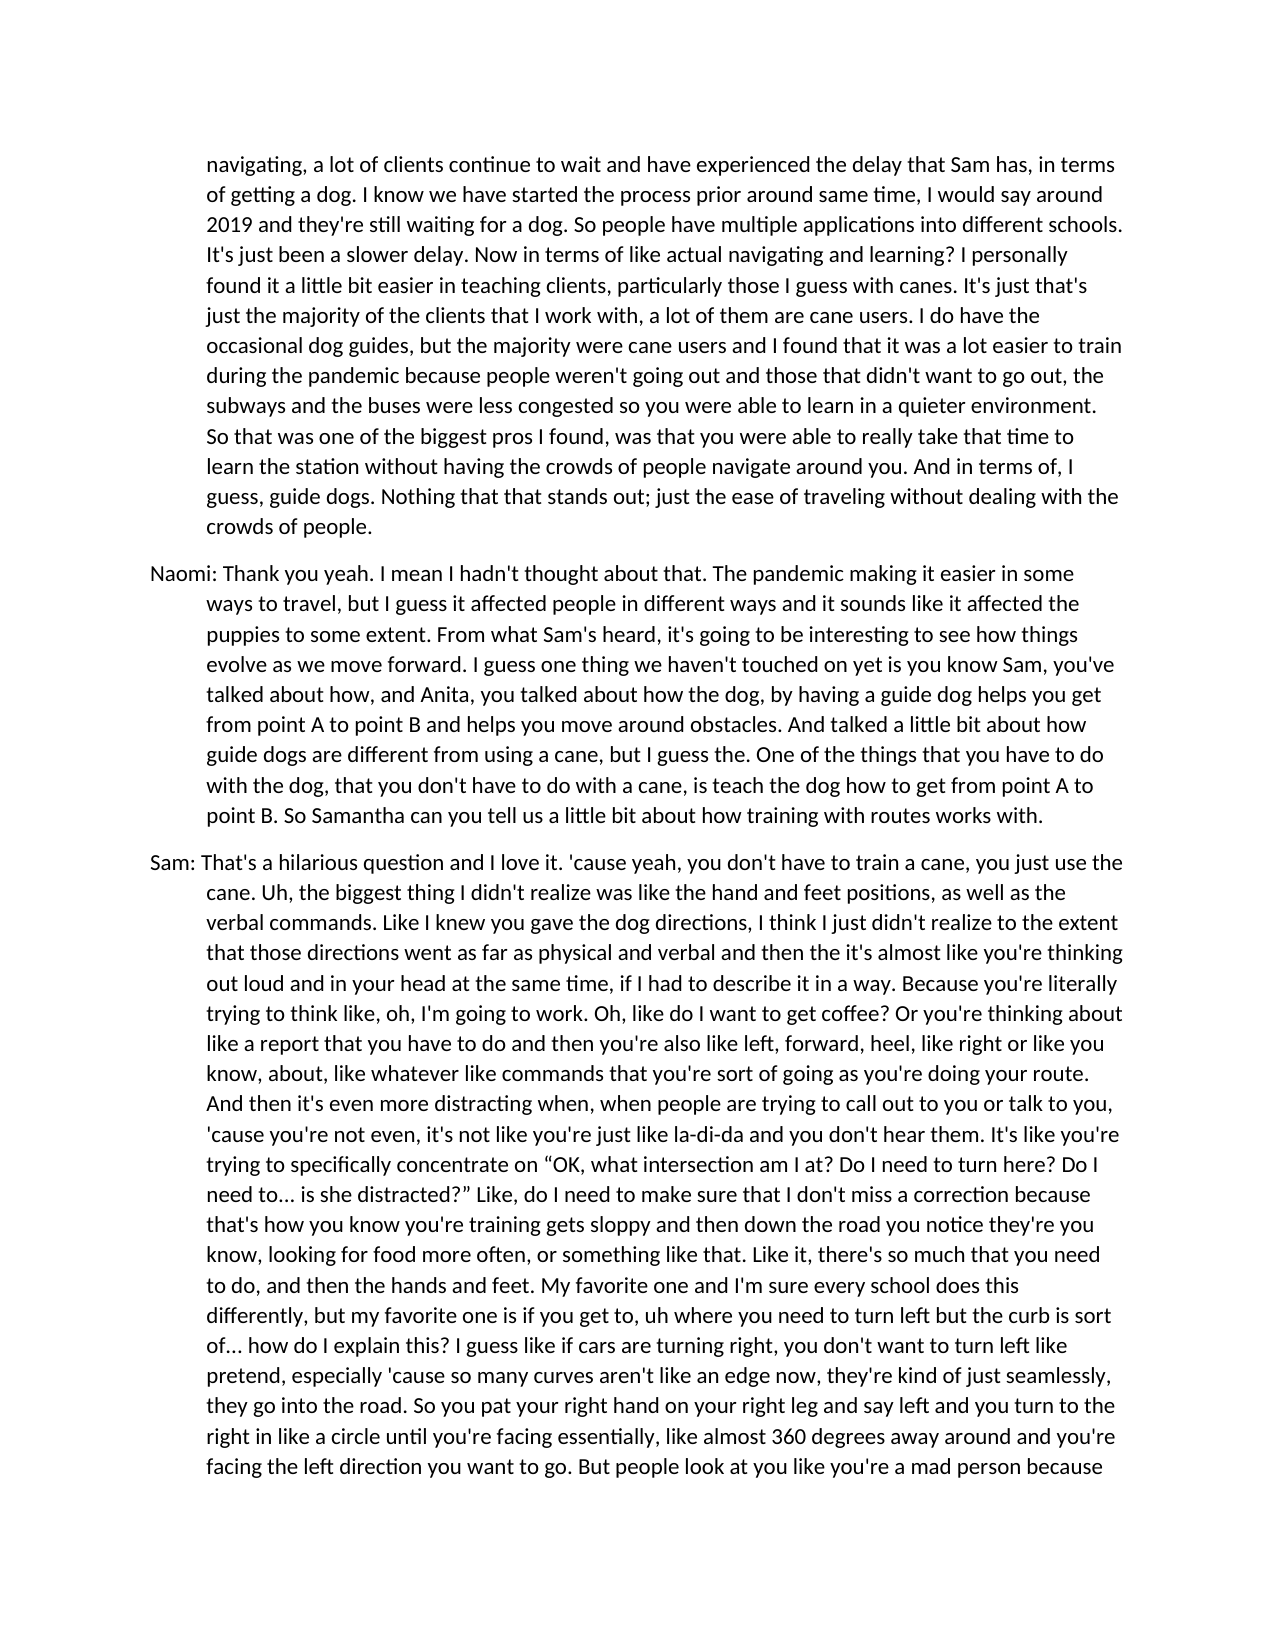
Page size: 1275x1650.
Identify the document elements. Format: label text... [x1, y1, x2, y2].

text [150, 848, 1125, 1480]
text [150, 150, 1125, 541]
text Naomi: Thank you yeah. I mean I hadn't thought about that. The pandemic making it easier in some ways to travel, but I guess it affected people in different ways and it sounds like it affected the puppies to some extent. From what Sam's heard, it's going to be interesting to see how things evolve as we move forward. I guess one thing we haven't touched on yet is you know Sam, you've talked about how, and Anita, you talked about how the dog, by having a guide dog helps you get from point A to point B and helps you move around obstacles. And talked a little bit about how guide dogs are different from using a cane, but I guess the. One of the things that you have to do with the dog, that you don't have to do with a cane, is teach the dog how to get from point A to point B. So Samantha can you tell us a little bit about how training with routes works with. [150, 559, 1125, 829]
